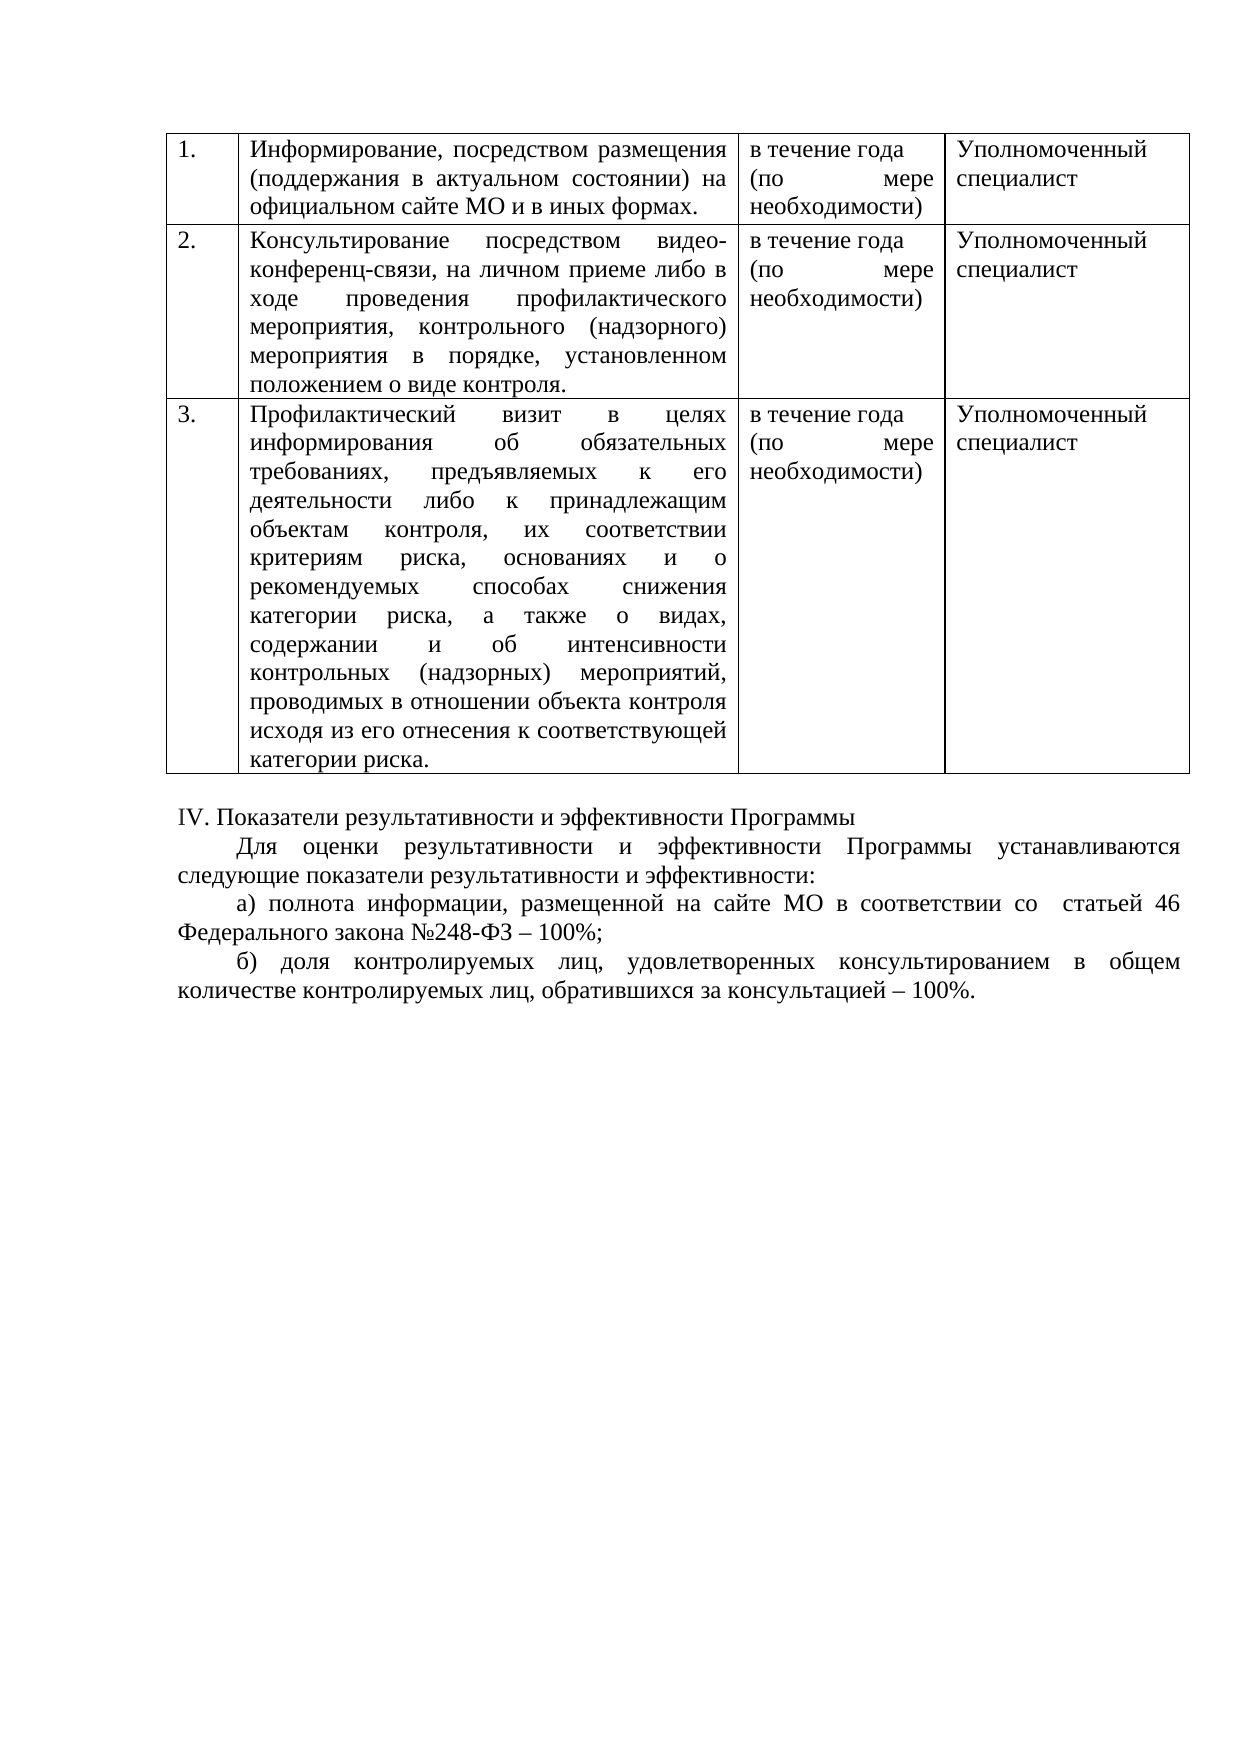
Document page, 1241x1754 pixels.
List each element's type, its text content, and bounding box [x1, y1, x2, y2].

table_cell Уполномоченный специалист [946, 134, 1189, 224]
table_cell Профилактический визит в целях информирования об обязательных требованиях, предъявляемых к его деятельности либо к принадлежащим объектам контроля, их соответствии критериям риска, основаниях и о рекомендуемых способах снижения категории риска, а также о видах, содержании и об интенсивности контрольных (надзорных) мероприятий, проводимых в отношении объекта контроля исходя из его отнесения к соответствующей категории риска. [239, 399, 738, 772]
table_cell в течение года (по мере необходимости) [739, 134, 944, 224]
text Для оценки результативности и эффективности Программы устанавливаются следующие показатели результативности и эффективности: [177, 831, 1181, 888]
table_cell Уполномоченный специалист [946, 399, 1189, 772]
table_cell 1. [167, 134, 238, 224]
text а) полнота информации, размещенной на сайте МО в соответствии со статьей 46 Федерального закона №248-ФЗ – 100%; [177, 888, 1181, 946]
table_cell 3. [167, 399, 238, 772]
title IV. Показатели результативности и эффективности Программы [177, 802, 1181, 831]
table_cell 2. [167, 225, 238, 398]
table_cell Информирование, посредством размещения (поддержания в актуальном состоянии) на официальном сайте МО и в иных формах. [239, 134, 738, 224]
table_cell Уполномоченный специалист [946, 225, 1189, 398]
table_cell в течение года (по мере необходимости) [739, 399, 944, 772]
text б) доля контролируемых лиц, удовлетворенных консультированием в общем количестве контролируемых лиц, обратившихся за консультацией – 100%. [177, 946, 1181, 1003]
table_cell в течение года (по мере необходимости) [739, 225, 944, 398]
table_cell Консультирование посредством видео-конференц-связи, на личном приеме либо в ходе проведения профилактического мероприятия, контрольного (надзорного) мероприятия в порядке, установленном положением о виде контроля. [239, 225, 738, 398]
